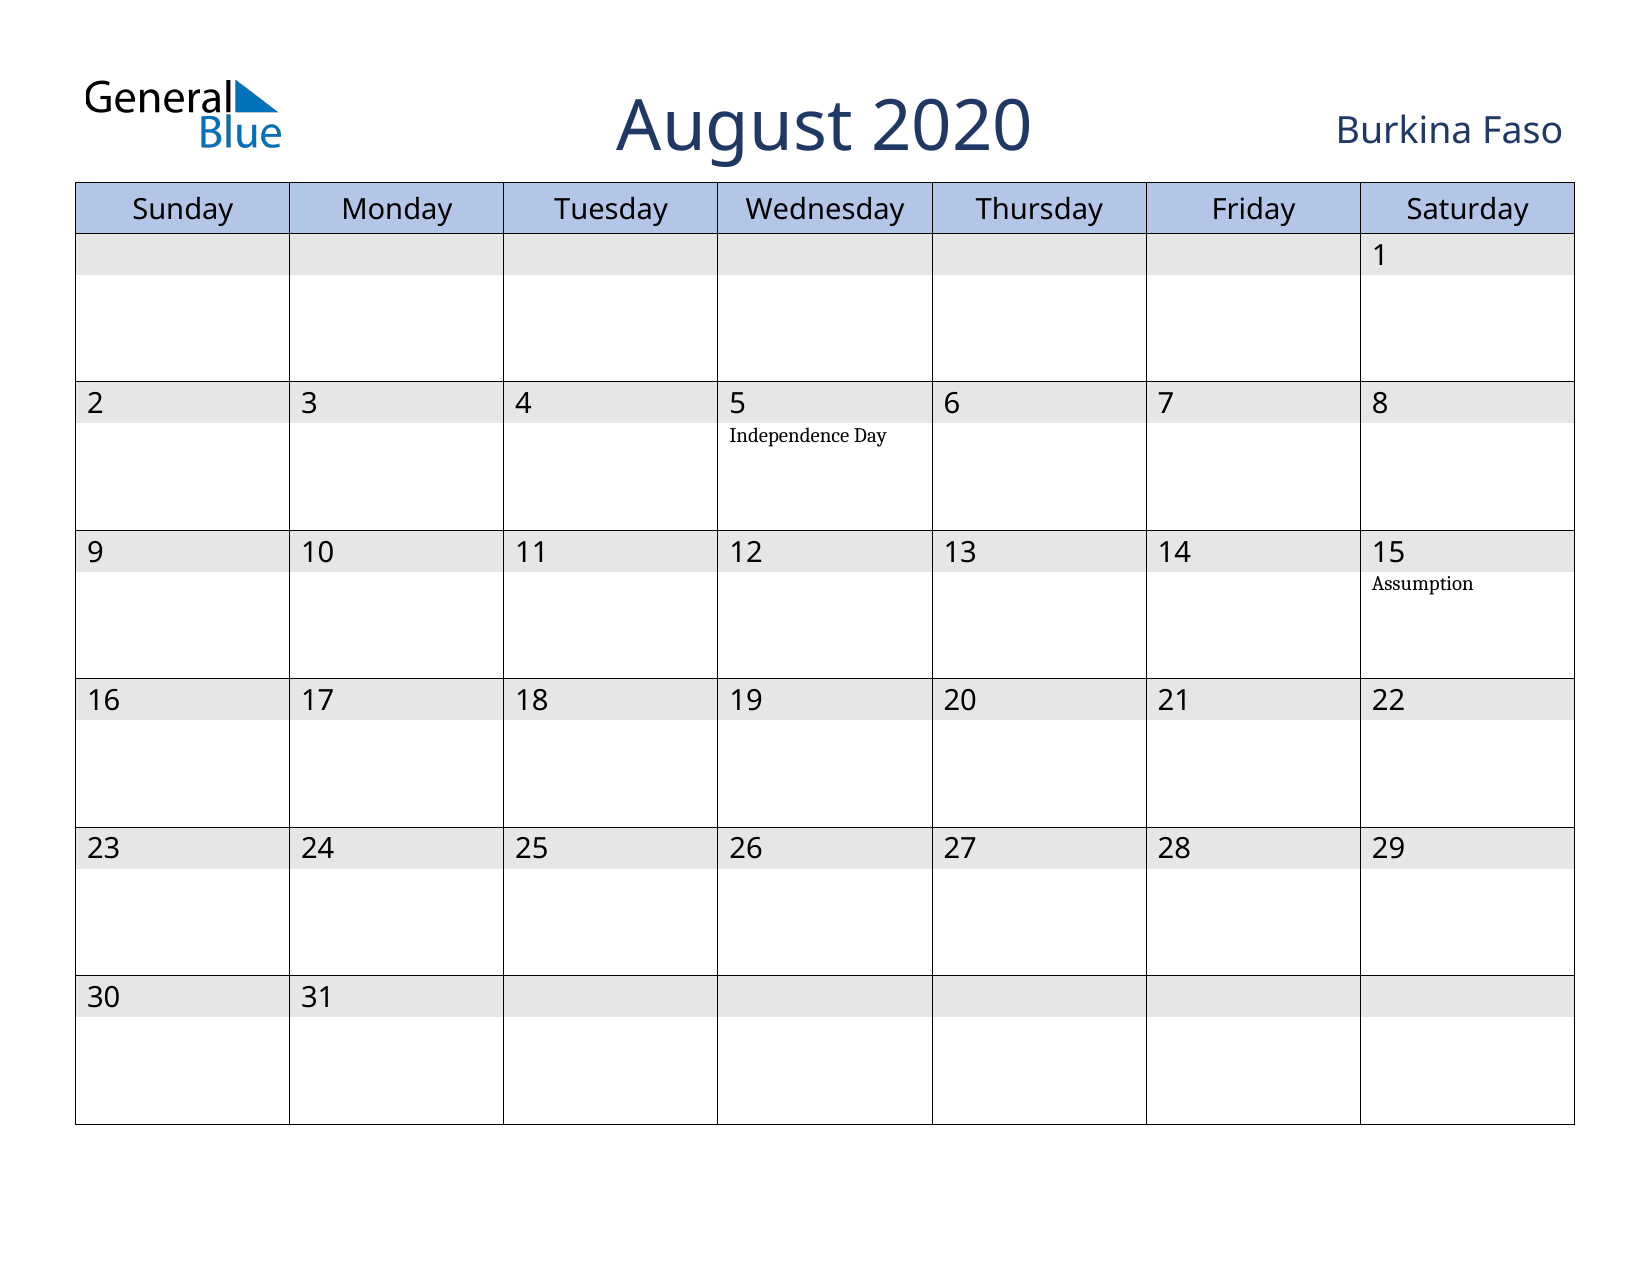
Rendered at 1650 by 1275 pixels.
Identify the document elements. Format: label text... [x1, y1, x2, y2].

table_cell 3 [290, 382, 503, 423]
table_cell [933, 1017, 1146, 1123]
table_cell [933, 423, 1146, 530]
table_cell 13 [933, 531, 1146, 572]
table_cell [718, 234, 932, 275]
table_cell 18 [504, 679, 717, 720]
table_cell [76, 572, 289, 678]
table_cell 30 [76, 976, 289, 1017]
table_cell 23 [76, 828, 289, 869]
table_cell 16 [76, 679, 289, 720]
table_cell 17 [290, 679, 503, 720]
table_cell [933, 720, 1146, 827]
table_cell [504, 275, 717, 381]
table_cell 26 [718, 828, 932, 869]
table_cell [290, 572, 503, 678]
table_cell 31 [290, 976, 503, 1017]
table_cell [76, 1017, 289, 1123]
table_cell [718, 869, 932, 975]
table_cell [290, 869, 503, 975]
table_cell [290, 720, 503, 827]
table_cell 9 [76, 531, 289, 572]
table_cell [718, 572, 932, 678]
table_cell [1361, 869, 1574, 975]
table_cell [718, 720, 932, 827]
table_cell [504, 234, 717, 275]
table_cell [76, 720, 289, 827]
table_cell 22 [1361, 679, 1574, 720]
table_cell Saturday [1361, 183, 1574, 233]
table_cell 15 [1361, 531, 1574, 572]
table_cell Sunday [76, 183, 289, 233]
table_cell Assumption [1361, 572, 1574, 678]
table_cell [933, 572, 1146, 678]
table_cell [76, 423, 289, 530]
table_cell 14 [1147, 531, 1360, 572]
table_cell [1147, 572, 1360, 678]
table_cell 11 [504, 531, 717, 572]
table_cell [933, 976, 1146, 1017]
table_header Burkina Faso [1146, 75, 1574, 182]
table_cell [504, 869, 717, 975]
table_cell [290, 1017, 503, 1123]
table_cell [76, 234, 289, 275]
table_cell [290, 423, 503, 530]
table_cell [1361, 1017, 1574, 1123]
table_cell 2 [76, 382, 289, 423]
table_cell [1361, 976, 1574, 1017]
table_cell [933, 275, 1146, 381]
table_cell [933, 869, 1146, 975]
table_cell 8 [1361, 382, 1574, 423]
table_cell Monday [290, 183, 503, 233]
table_cell [1147, 976, 1360, 1017]
table_cell [1147, 275, 1360, 381]
table_cell [1361, 720, 1574, 827]
table_cell 19 [718, 679, 932, 720]
table_cell [1361, 275, 1574, 381]
table_cell [1147, 720, 1360, 827]
table_cell 27 [933, 828, 1146, 869]
table_cell [504, 423, 717, 530]
table_cell [718, 976, 932, 1017]
table_cell [1147, 869, 1360, 975]
table_cell [504, 720, 717, 827]
table_cell 6 [933, 382, 1146, 423]
table_cell [718, 1017, 932, 1123]
table_cell 29 [1361, 828, 1574, 869]
table_cell [76, 869, 289, 975]
table_cell 7 [1147, 382, 1360, 423]
table_cell 4 [504, 382, 717, 423]
table_cell 25 [504, 828, 717, 869]
table_cell Friday [1147, 183, 1360, 233]
table_cell [504, 572, 717, 678]
picture [86, 80, 281, 148]
table_cell 28 [1147, 828, 1360, 869]
table_cell 24 [290, 828, 503, 869]
table_cell 10 [290, 531, 503, 572]
table_cell Tuesday [504, 183, 717, 233]
table_cell [290, 234, 503, 275]
table_cell [1147, 423, 1360, 530]
table_cell 5 [718, 382, 932, 423]
table_cell 21 [1147, 679, 1360, 720]
table_cell 20 [933, 679, 1146, 720]
table_header [76, 75, 503, 182]
table_cell [718, 275, 932, 381]
table_cell Independence Day [718, 423, 932, 530]
table_cell 12 [718, 531, 932, 572]
table_cell Thursday [933, 183, 1146, 233]
table_cell [1361, 423, 1574, 530]
table_cell [1147, 1017, 1360, 1123]
table_cell [290, 275, 503, 381]
table_cell [504, 976, 717, 1017]
table_cell [504, 1017, 717, 1123]
table_cell [1147, 234, 1360, 275]
table_cell [933, 234, 1146, 275]
table_cell [76, 275, 289, 381]
table_header August 2020 [504, 75, 1146, 182]
table_cell Wednesday [718, 183, 932, 233]
table_cell 1 [1361, 234, 1574, 275]
